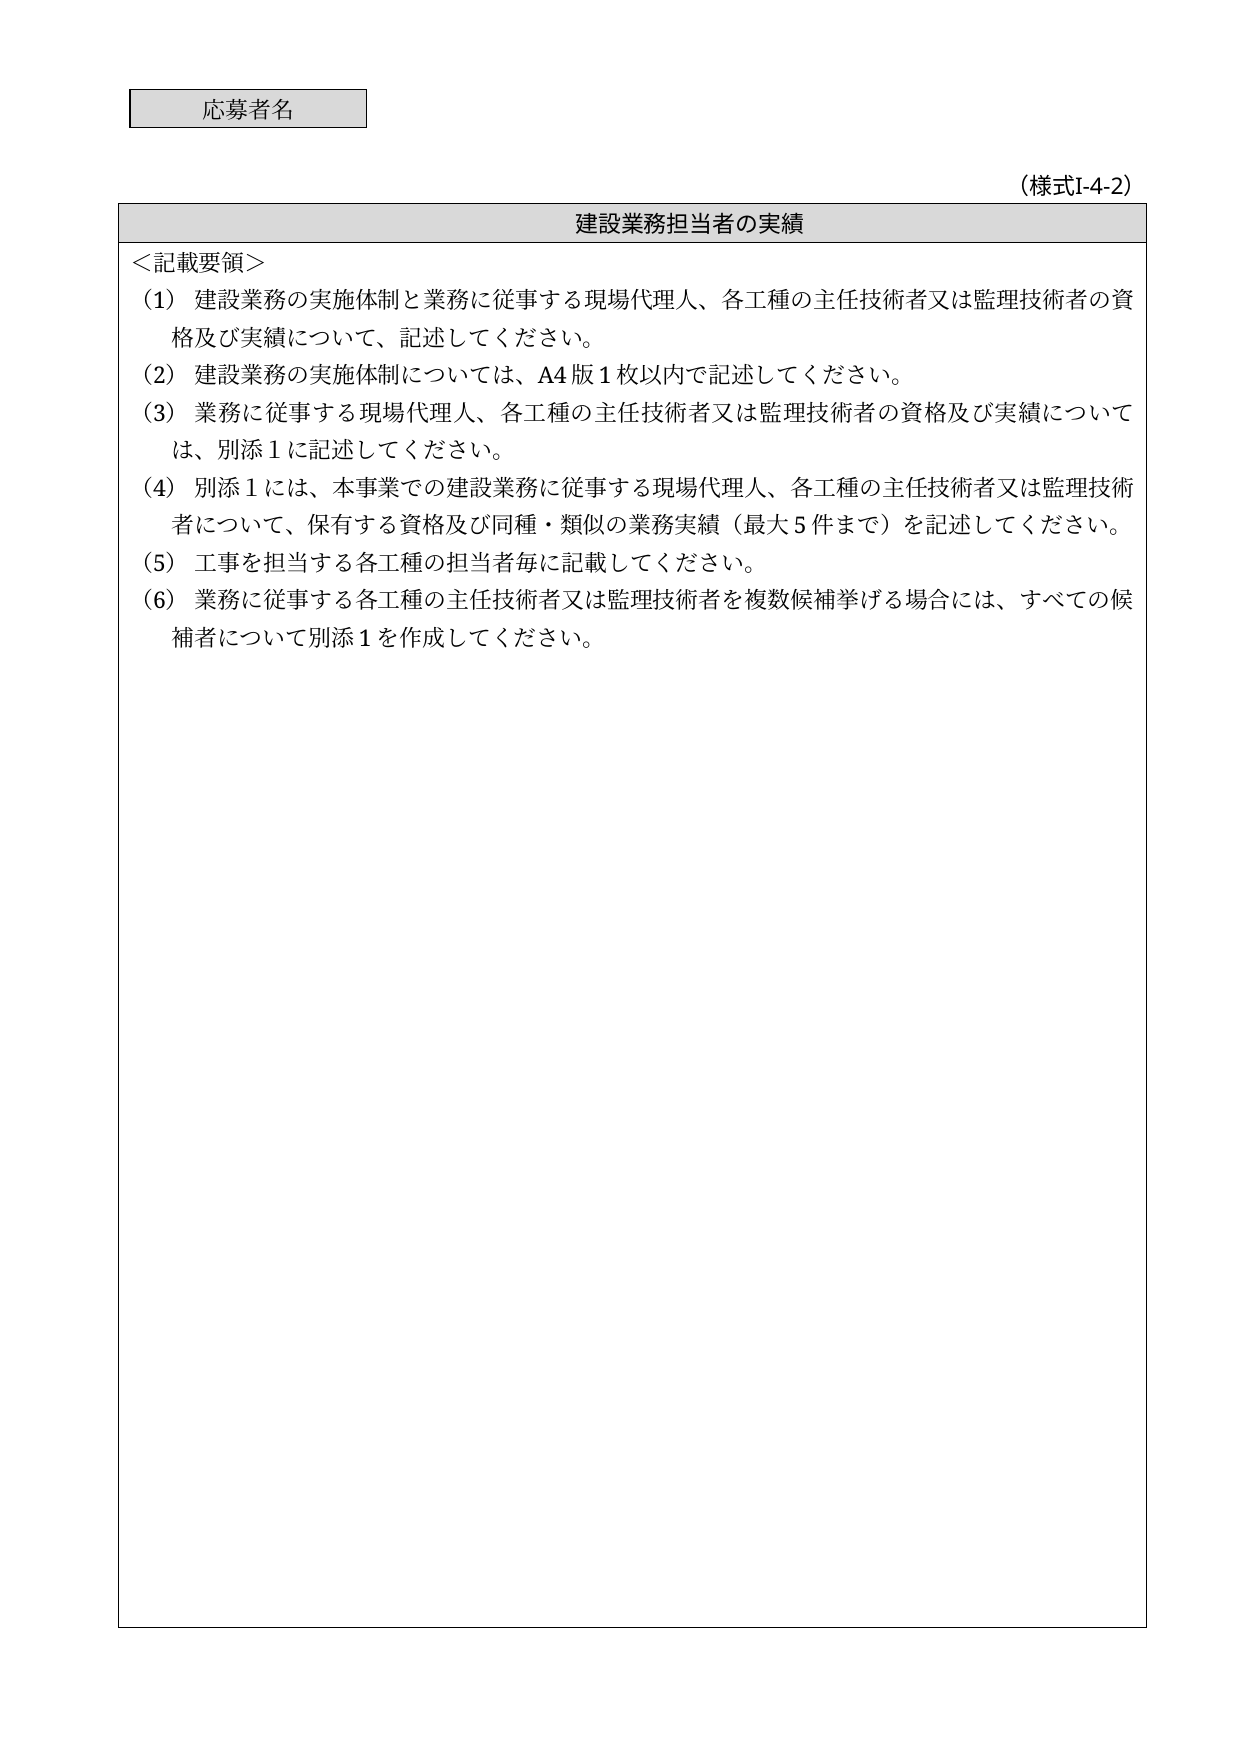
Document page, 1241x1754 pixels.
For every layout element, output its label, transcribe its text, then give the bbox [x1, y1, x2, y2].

table_cell ＜記載要領＞ 建設業務の実施体制と業務に従事する現場代理人、各工種の主任技術者又は監理技術者の資格及び実績について、記述してください。 建設業務の実施体制については、A4版1枚以内で記述してください。 業務に従事する現場代理人、各工種の主任技術者又は監理技術者の資格及び実績については、別添１に記述してください。 別添１には、本事業での建設業務に従事する現場代理人、各工種の主任技術者又は監理技術者について、保有する資格及び同種・類似の業務実績（最大5件まで）を記述してください。 工事を担当する各工種の担当者毎に記載してください。 業務に従事する各工種の主任技術者又は監理技術者を複数候補挙げる場合には、すべての候補者について別添1を作成してください。 [119, 243, 1146, 1627]
table_header 設計業務担当予定従業者の資格・経験 [131, 90, 366, 127]
table_header 建設業務担当者の実績 [119, 204, 1146, 242]
